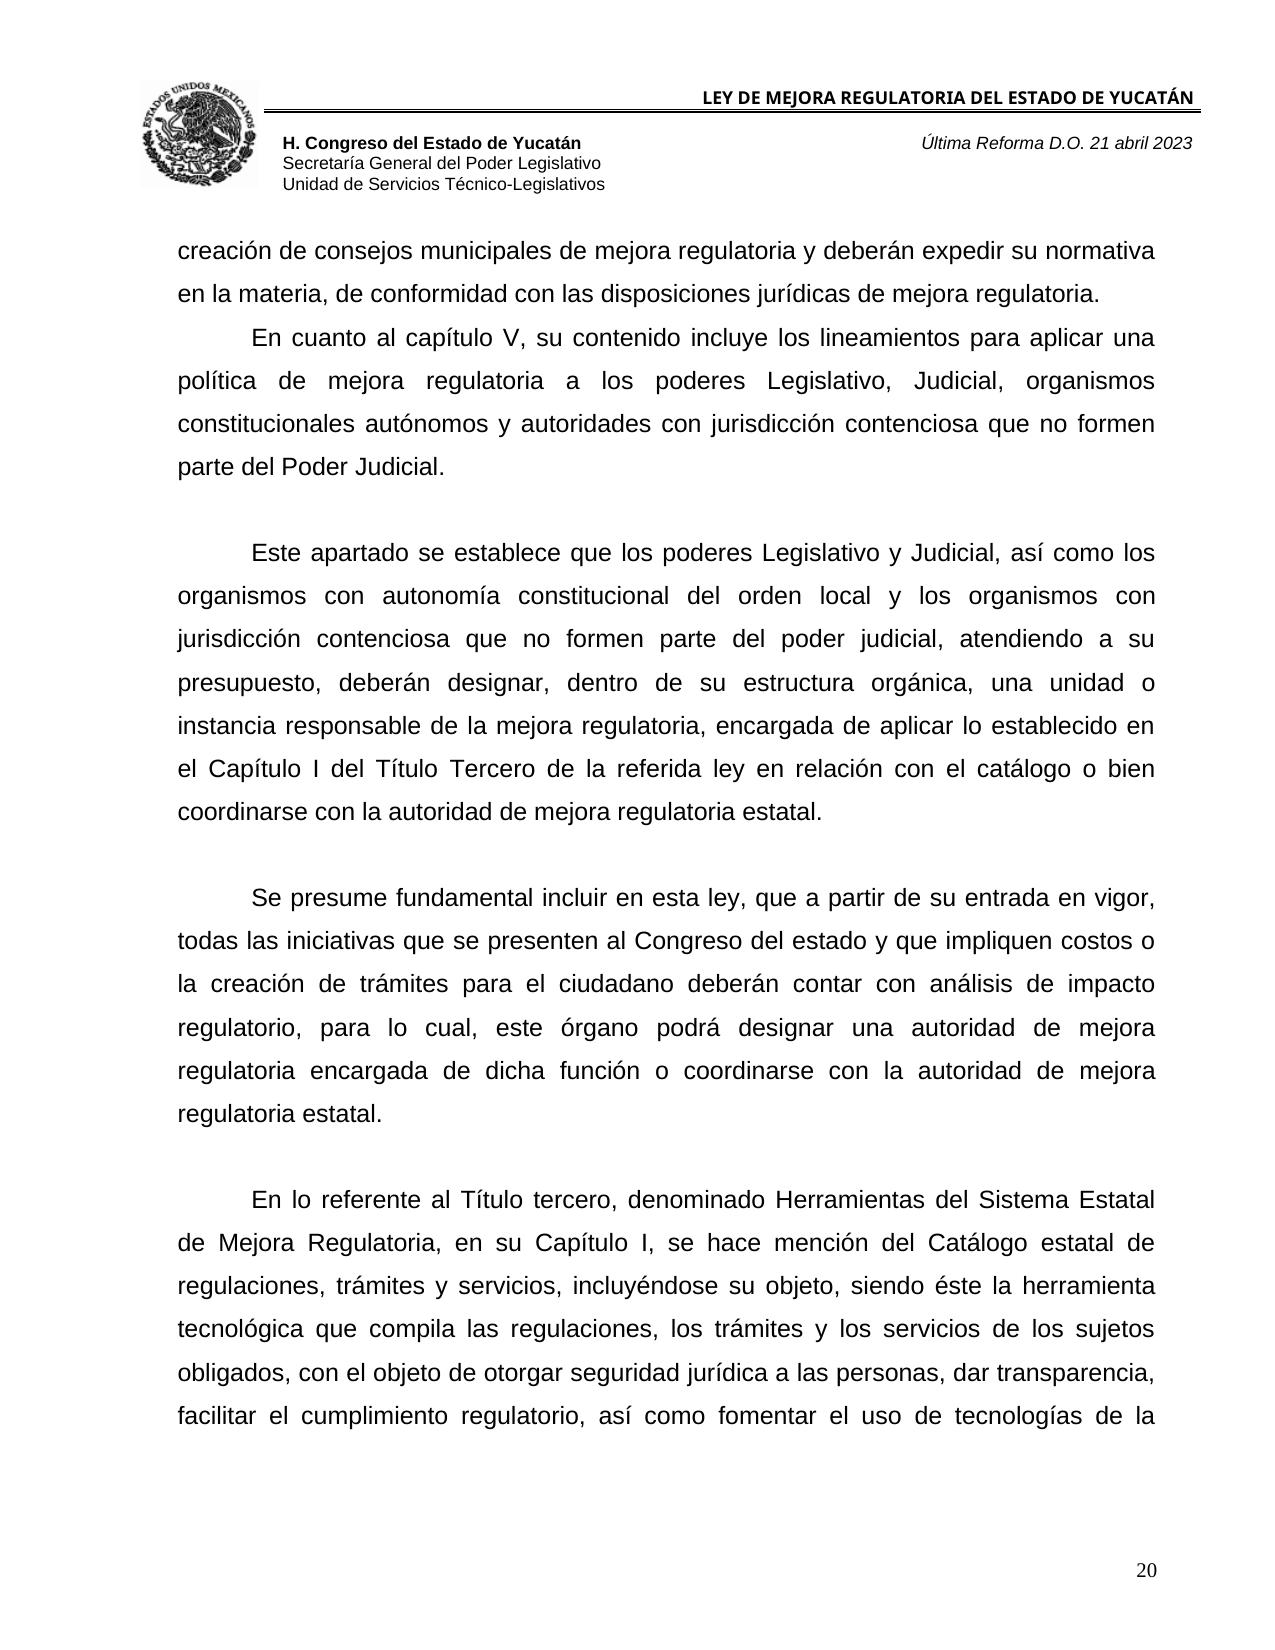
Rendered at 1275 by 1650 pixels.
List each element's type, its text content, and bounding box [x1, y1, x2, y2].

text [177, 236, 1157, 308]
text Se presume fundamental incluir en esta ley, que a partir de su entrada en vigor, todas las iniciativas que se presenten al Congreso del estado y que impliquen costos o la creación de trámites para el ciudadano deberán contar con análisis de impacto regulatorio, para lo cual, este órgano podrá designar una autoridad de mejora regulatoria encargada de dicha función o coordinarse con la autoridad de mejora regulatoria estatal. [177, 883, 1157, 1127]
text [177, 1185, 1157, 1429]
text En cuanto al capítulo V, su contenido incluye los lineamientos para aplicar una política de mejora regulatoria a los poderes Legislativo, Judicial, organismos constitucionales autónomos y autoridades con jurisdicción contenciosa que no formen parte del Poder Judicial. [177, 322, 1157, 481]
text Este apartado se establece que los poderes Legislativo y Judicial, así como los organismos con autonomía constitucional del orden local y los organismos con jurisdicción contenciosa que no formen parte del poder judicial, atendiendo a su presupuesto, deberán designar, dentro de su estructura orgánica, una unidad o instancia responsable de la mejora regulatoria, encargada de aplicar lo establecido en el Capítulo I del Título Tercero de la referida ley en relación con el catálogo o bien coordinarse con la autoridad de mejora regulatoria estatal. [177, 538, 1157, 826]
